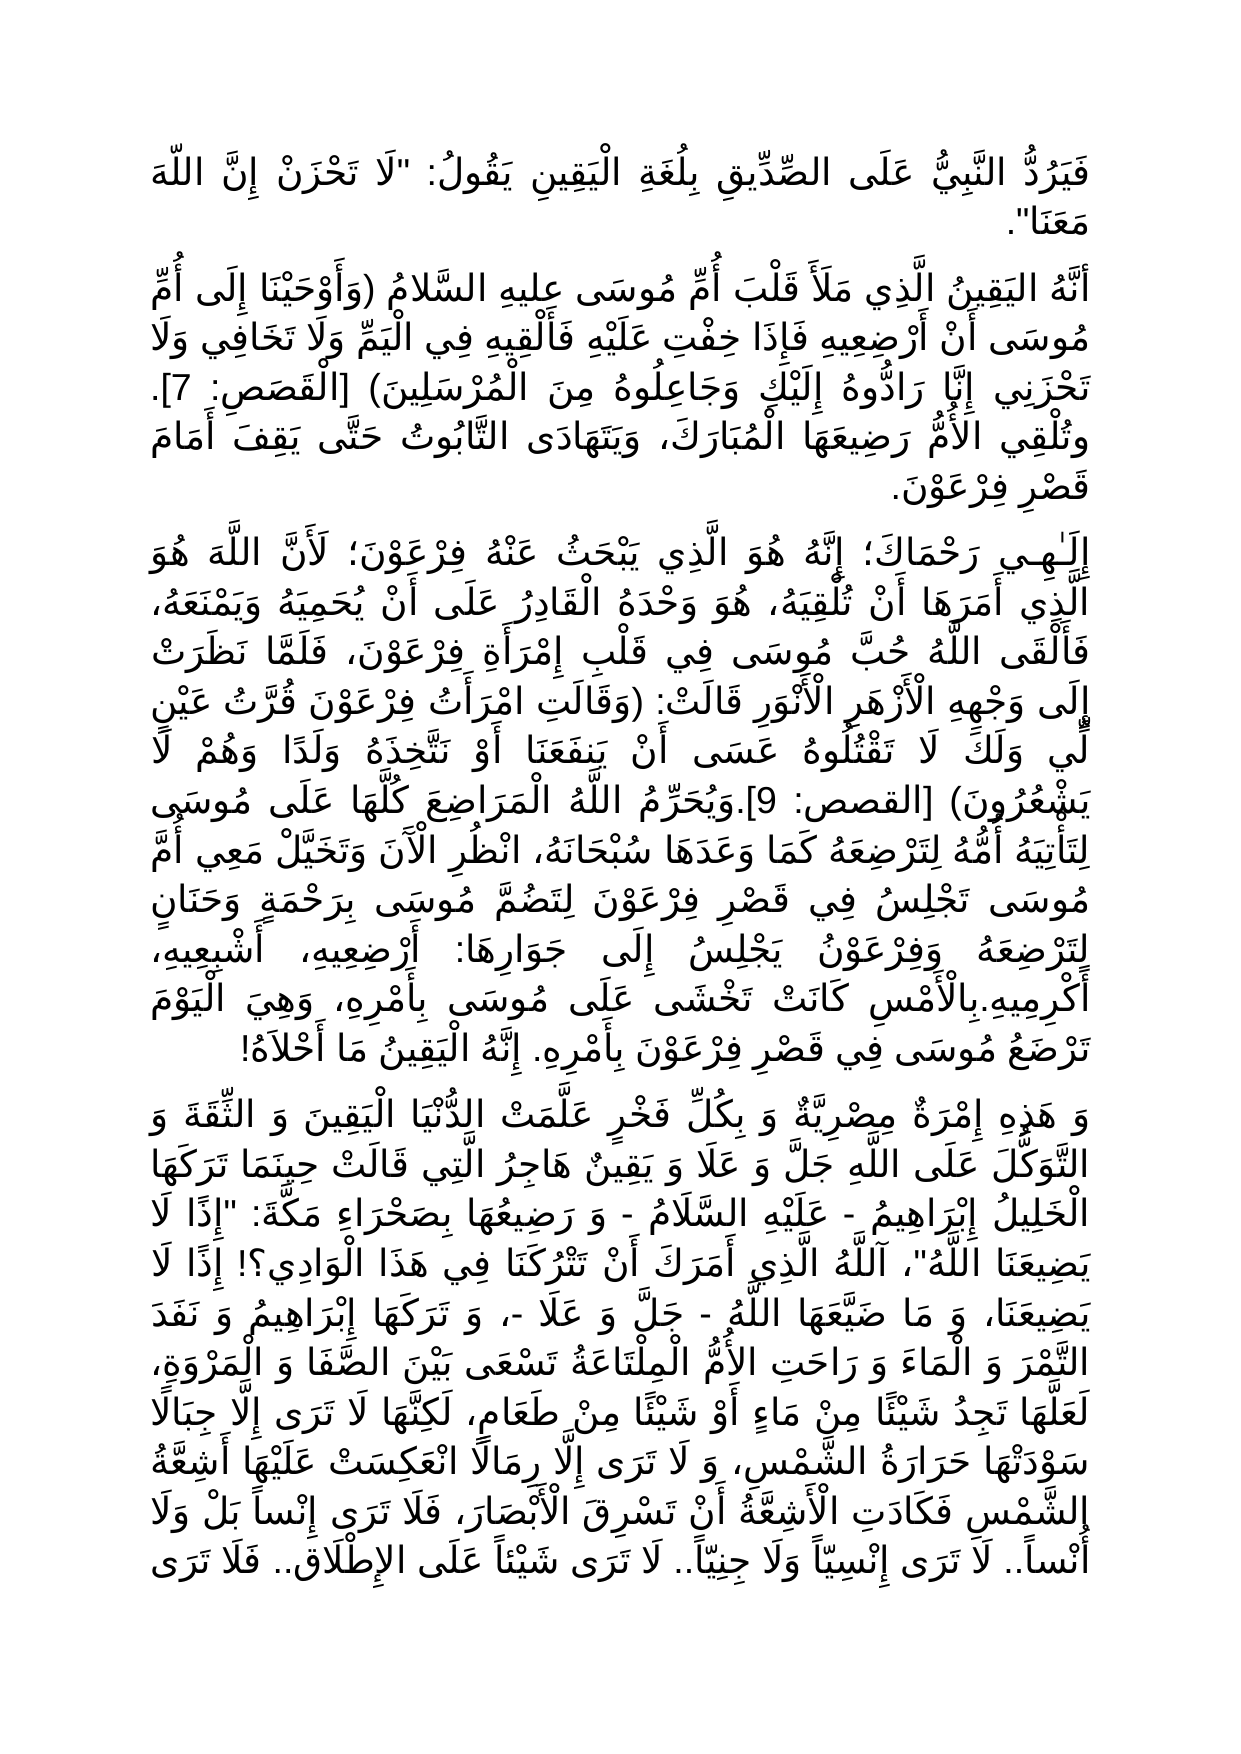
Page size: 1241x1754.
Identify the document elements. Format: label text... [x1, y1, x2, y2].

text أنَّهُ اليَقِينُ الَّذِي مَلَأَ قَلْبَ أُمِّ مُوسَى عليهِ السَّلامُ (وَأَوْحَيْنَا إِلَى أُمِّ مُوسَى أَنْ أَرْضِعِيهِ فَإِذَا خِفْتِ عَلَيْهِ فَأَلْقِيهِ فِي الْيَمِّ وَلَا تَخَافِي وَلَا تَحْزَنِي إِنَّا رَادُّوهُ إِلَيْكِ وَجَاعِلُوهُ مِنَ الْمُرْسَلِينَ) [الْقَصَصِ: 7]. وتُلْقِي الأُمُّ رَضِيعَهَا الْمُبَارَكَ، وَيَتَهَادَى التَّابُوتُ حَتَّى يَقِفَ أَمَامَ قَصْرِ فِرْعَوْنَ. [150, 266, 1090, 507]
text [150, 150, 1090, 243]
text إِلَـٰهِـي رَحْمَاكَ؛ إِنَّهُ هُوَ الَّذِي يَبْحَثُ عَنْهُ فِرْعَوْنَ؛ لَأَنَّ اللَّهَ هُوَ الَّذِي أَمَرَهَا أَنْ تُلْقِيَهُ، هُوَ وَحْدَهُ الْقَادِرُ عَلَى أَنْ يُحَمِيَهُ وَيَمْنَعَهُ، فَأَلْقَى اللَّهُ حُبَّ مُوسَى فِي قَلْبِ إِمْرَأَةِ فِرْعَوْنَ، فَلَمَّا نَظَرَتْ إِلَى وَجْهِهِ الْأَزْهَرِ الْأَنْوَرِ قَالَتْ: (وَقَالَتِ امْرَأَتُ فِرْعَوْنَ قُرَّتُ عَيْنٍ لِّي وَلَكَ لَا تَقْتُلُوهُ عَسَى أَنْ يَنفَعَنَا أَوْ نَتَّخِذَهُ وَلَدًا وَهُمْ لَا يَشْعُرُونَ) [القصص: 9].وَيُحَرِّمُ اللَّهُ الْمَرَاضِعَ كُلَّهَا عَلَى مُوسَى لِتَأْتِيَهُ أُمُّهُ لِتَرْضِعَهُ كَمَا وَعَدَهَا سُبْحَانَهُ، انْظُرِ الْآَنَ وَتَخَيَّلْ مَعِي أُمَّ مُوسَى تَجْلِسُ فِي قَصْرِ فِرْعَوْنَ لِتَضُمَّ مُوسَى بِرَحْمَةٍ وَحَنَانٍ لِتَرْضِعَهُ وَفِرْعَوْنُ يَجْلِسُ إِلَى جَوَارِهَا: أَرْضِعِيهِ، أَشْبِعِيهِ، أَكْرِمِيهِ.بِالْأَمْسِ كَانَتْ تَخْشَى عَلَى مُوسَى بِأَمْرِهِ، وَهِيَ الْيَوْمَ تَرْضَعُ مُوسَى فِي قَصْرِ فِرْعَوْنَ بِأَمْرِهِ. إِنَّهُ الْيَقِينُ مَا أَحْلاَهُ! [150, 530, 1090, 1069]
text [150, 1092, 1090, 1582]
